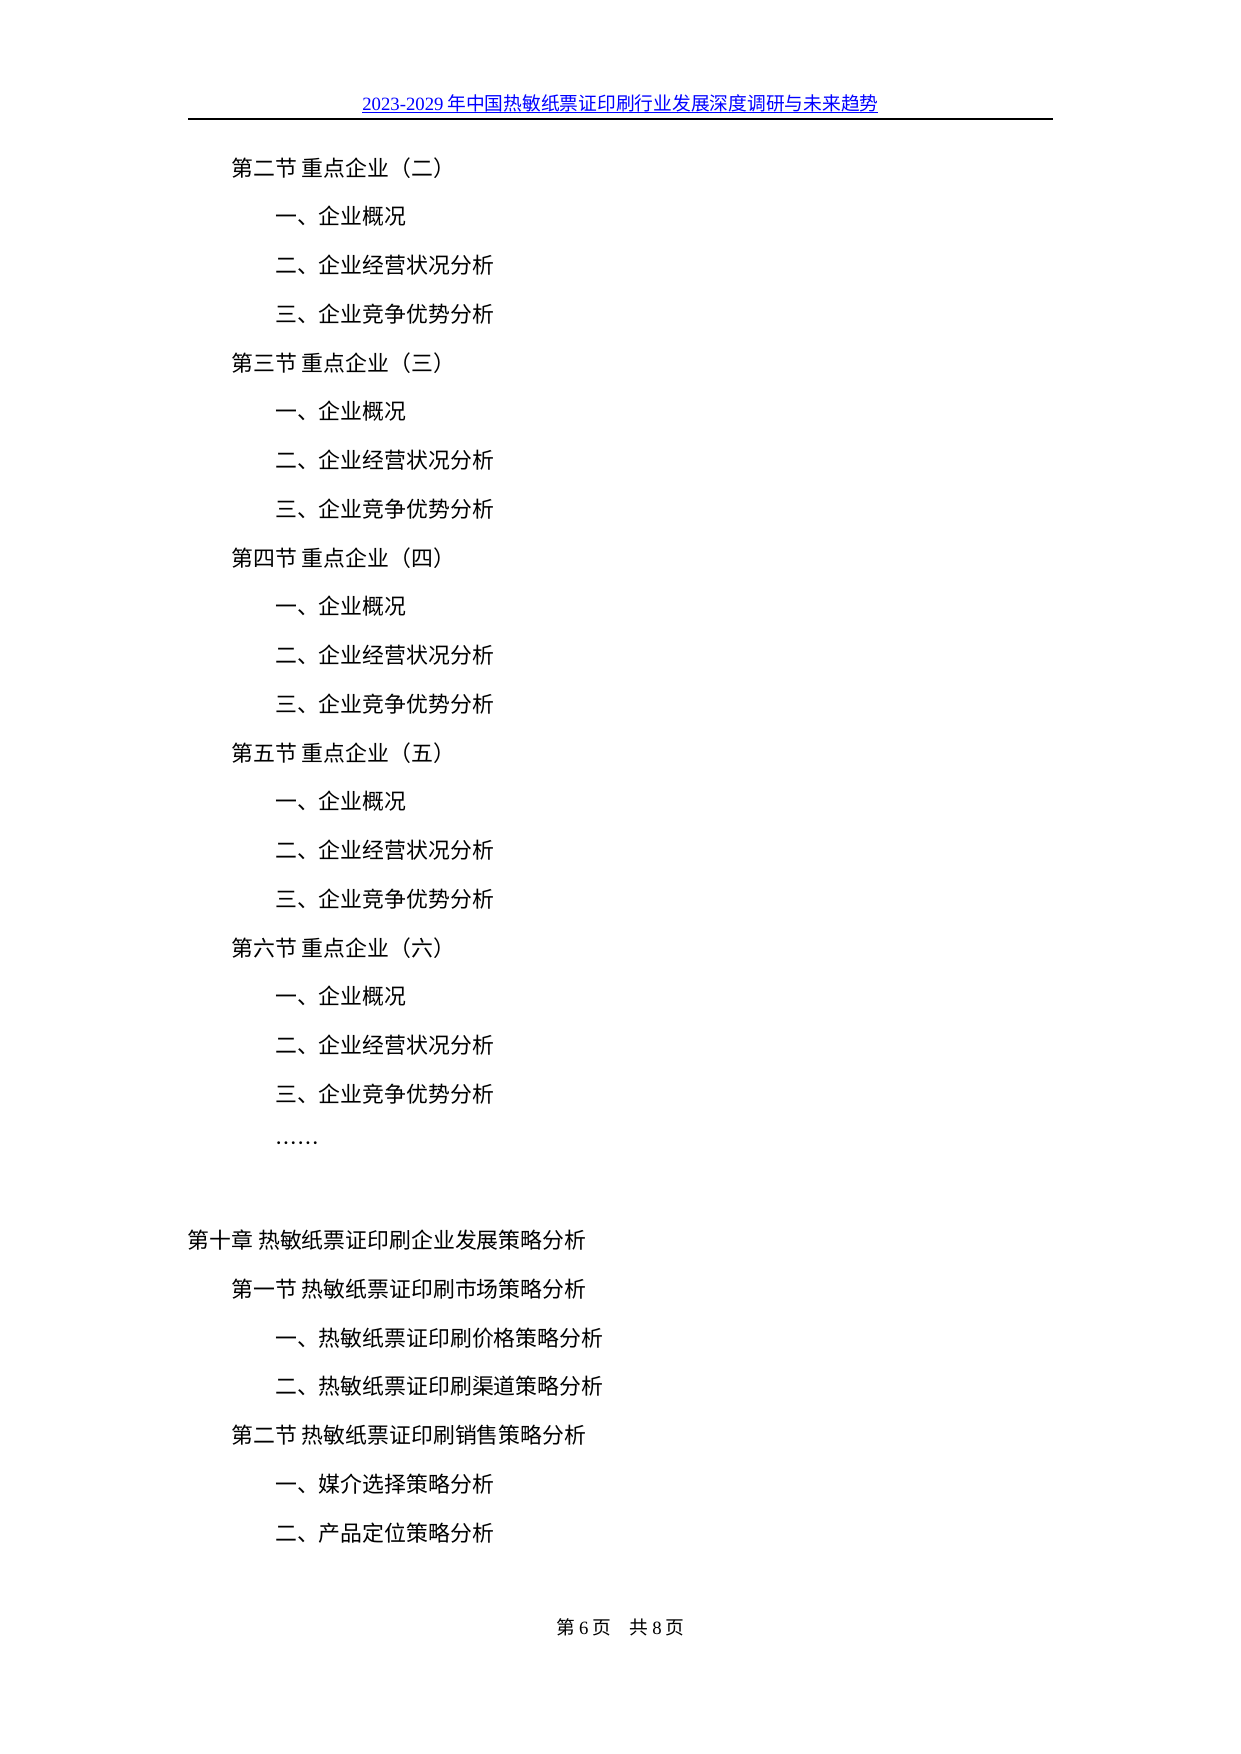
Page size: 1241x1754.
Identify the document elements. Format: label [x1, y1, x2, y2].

text [187, 150, 1053, 1548]
